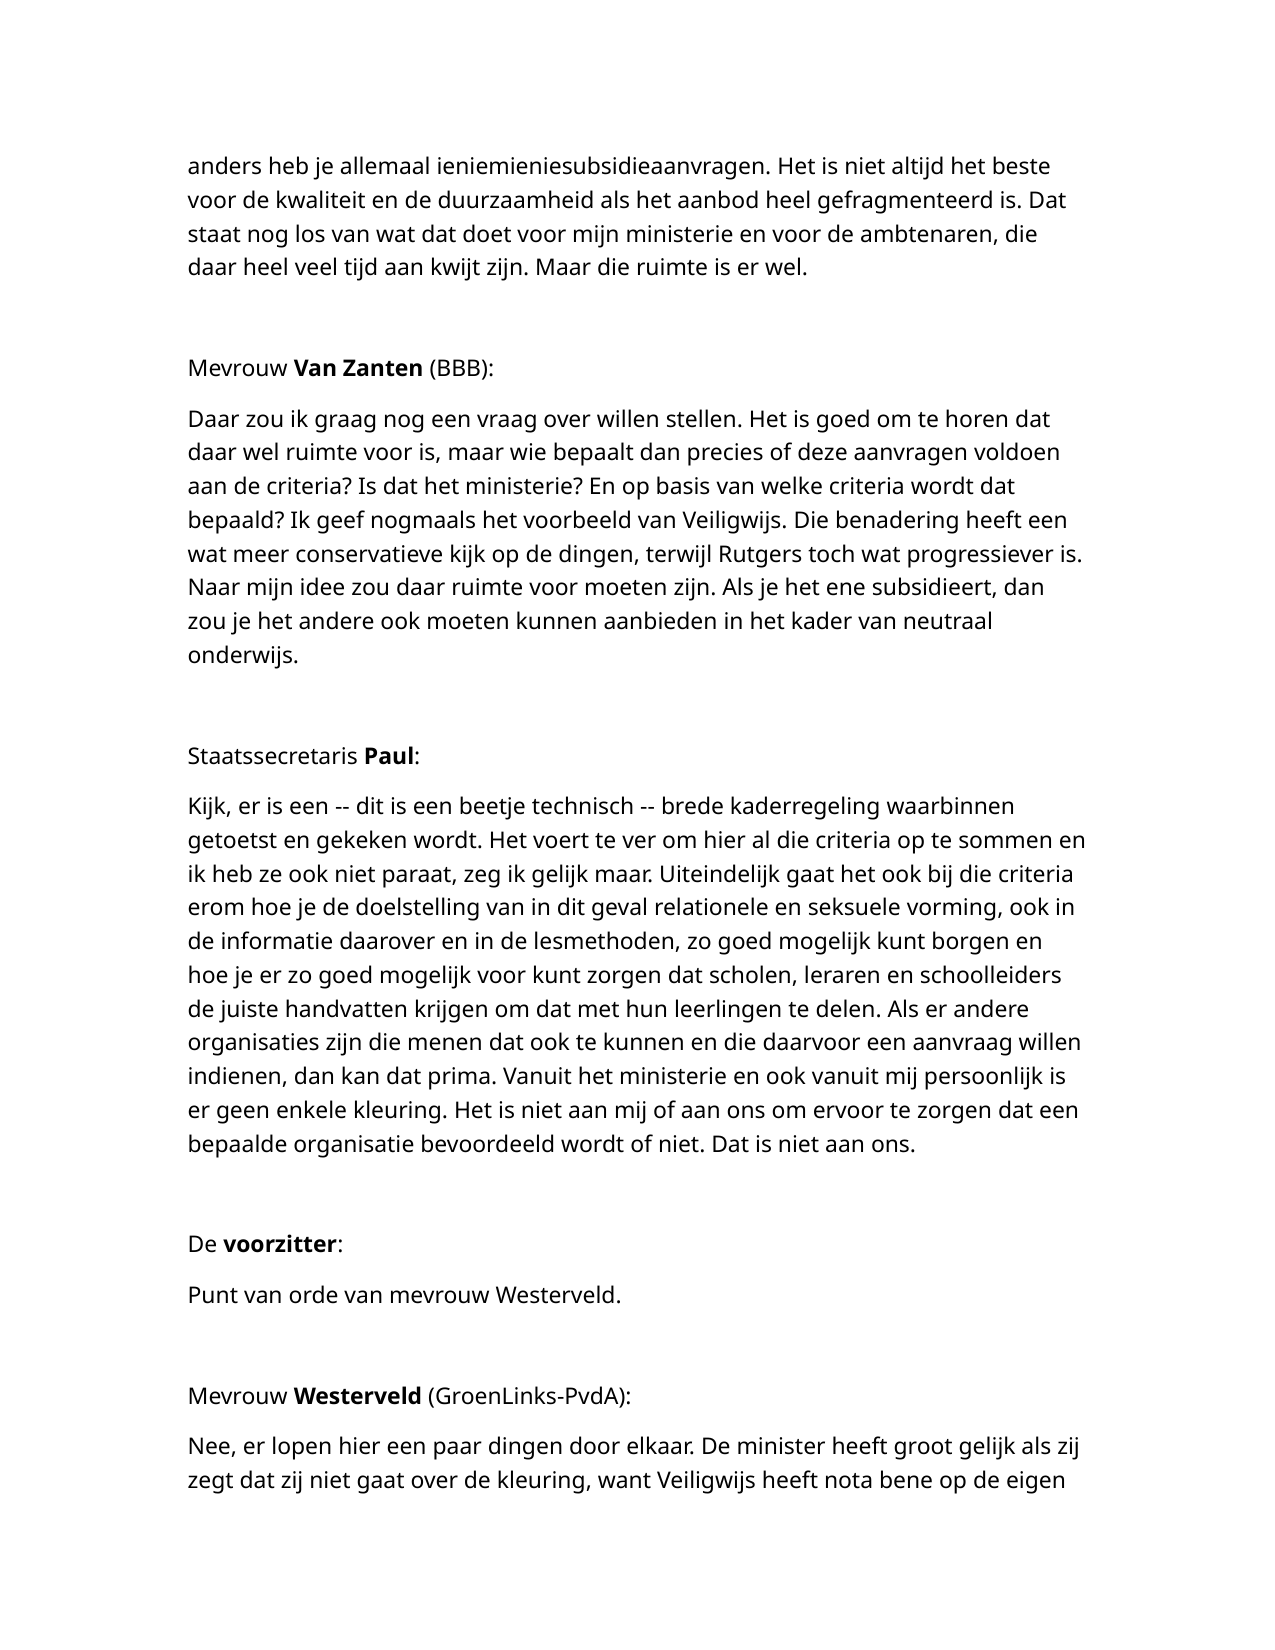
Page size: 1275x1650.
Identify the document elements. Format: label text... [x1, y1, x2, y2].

text Staatssecretaris Paul: [187, 739, 1087, 771]
text Punt van orde van mevrouw Westerveld. [187, 1279, 1087, 1310]
text De voorzitter: [187, 1228, 1087, 1259]
text Mevrouw Westerveld (GroenLinks-PvdA): [187, 1379, 1087, 1411]
text Kijk, er is een -- dit is een beetje technisch -- brede kaderregeling waarbinnen getoetst en gekeken wordt. Het voert te ver om hier al die criteria op te sommen en ik heb ze ook niet paraat, zeg ik gelijk maar. Uiteindelijk gaat het ook bij die criteria erom hoe je de doelstelling van in dit geval relationele en seksuele vorming, ook in de informatie daarover en in de lesmethoden, zo goed mogelijk kunt borgen en hoe je er zo goed mogelijk voor kunt zorgen dat scholen, leraren en schoolleiders de juiste handvatten krijgen om dat met hun leerlingen te delen. Als er andere organisaties zijn die menen dat ook te kunnen en die daarvoor een aanvraag willen indienen, dan kan dat prima. Vanuit het ministerie en ook vanuit mij persoonlijk is er geen enkele kleuring. Het is niet aan mij of aan ons om ervoor te zorgen dat een bepaalde organisatie bevoordeeld wordt of niet. Dat is niet aan ons. [187, 790, 1087, 1159]
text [187, 150, 1087, 282]
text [187, 1430, 1087, 1495]
text Mevrouw Van Zanten (BBB): [187, 352, 1087, 383]
text Daar zou ik graag nog een vraag over willen stellen. Het is goed om te horen dat daar wel ruimte voor is, maar wie bepaalt dan precies of deze aanvragen voldoen aan de criteria? Is dat het ministerie? En op basis van welke criteria wordt dat bepaald? Ik geef nogmaals het voorbeeld van Veiligwijs. Die benadering heeft een wat meer conservatieve kijk op de dingen, terwijl Rutgers toch wat progressiever is. Naar mijn idee zou daar ruimte voor moeten zijn. Als je het ene subsidieert, dan zou je het andere ook moeten kunnen aanbieden in het kader van neutraal onderwijs. [187, 402, 1087, 670]
